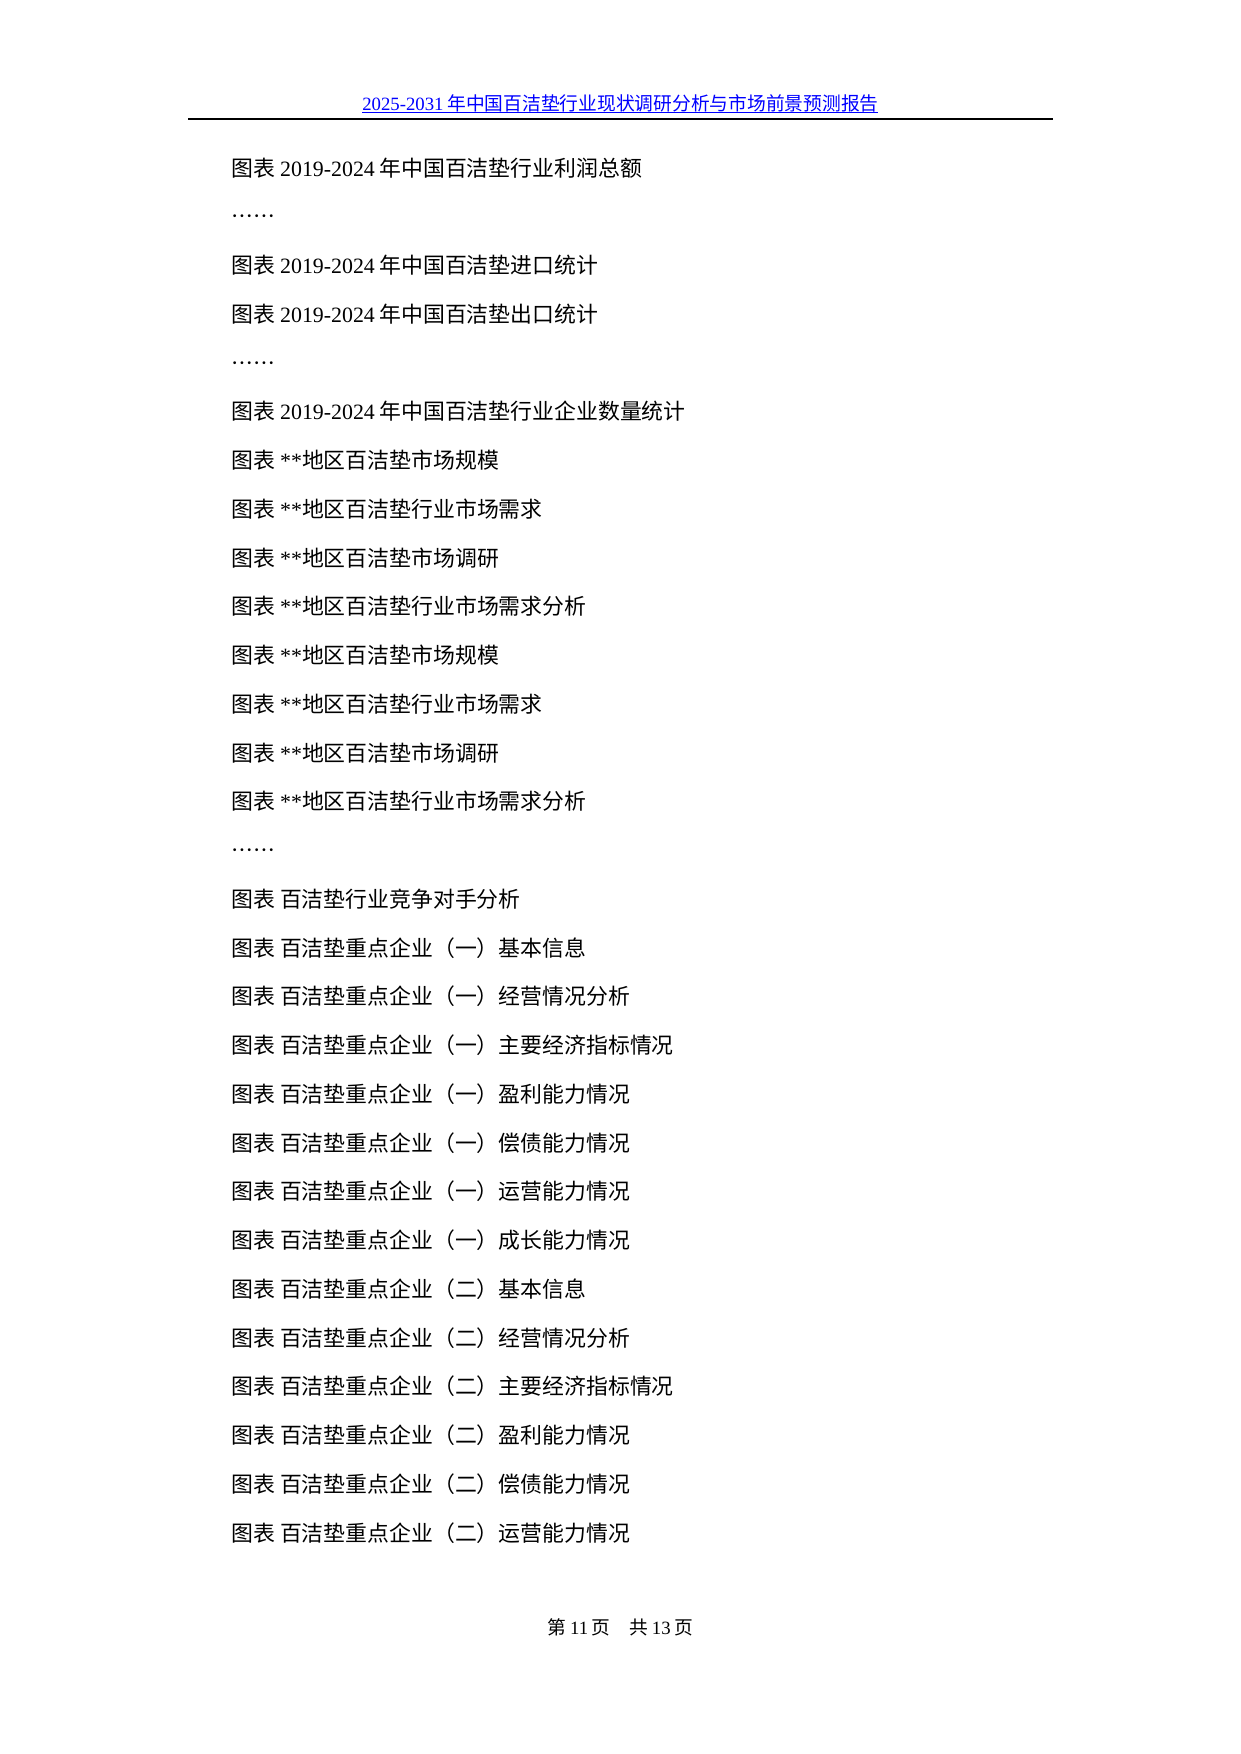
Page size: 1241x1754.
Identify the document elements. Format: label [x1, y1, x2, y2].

text [187, 150, 1053, 1548]
